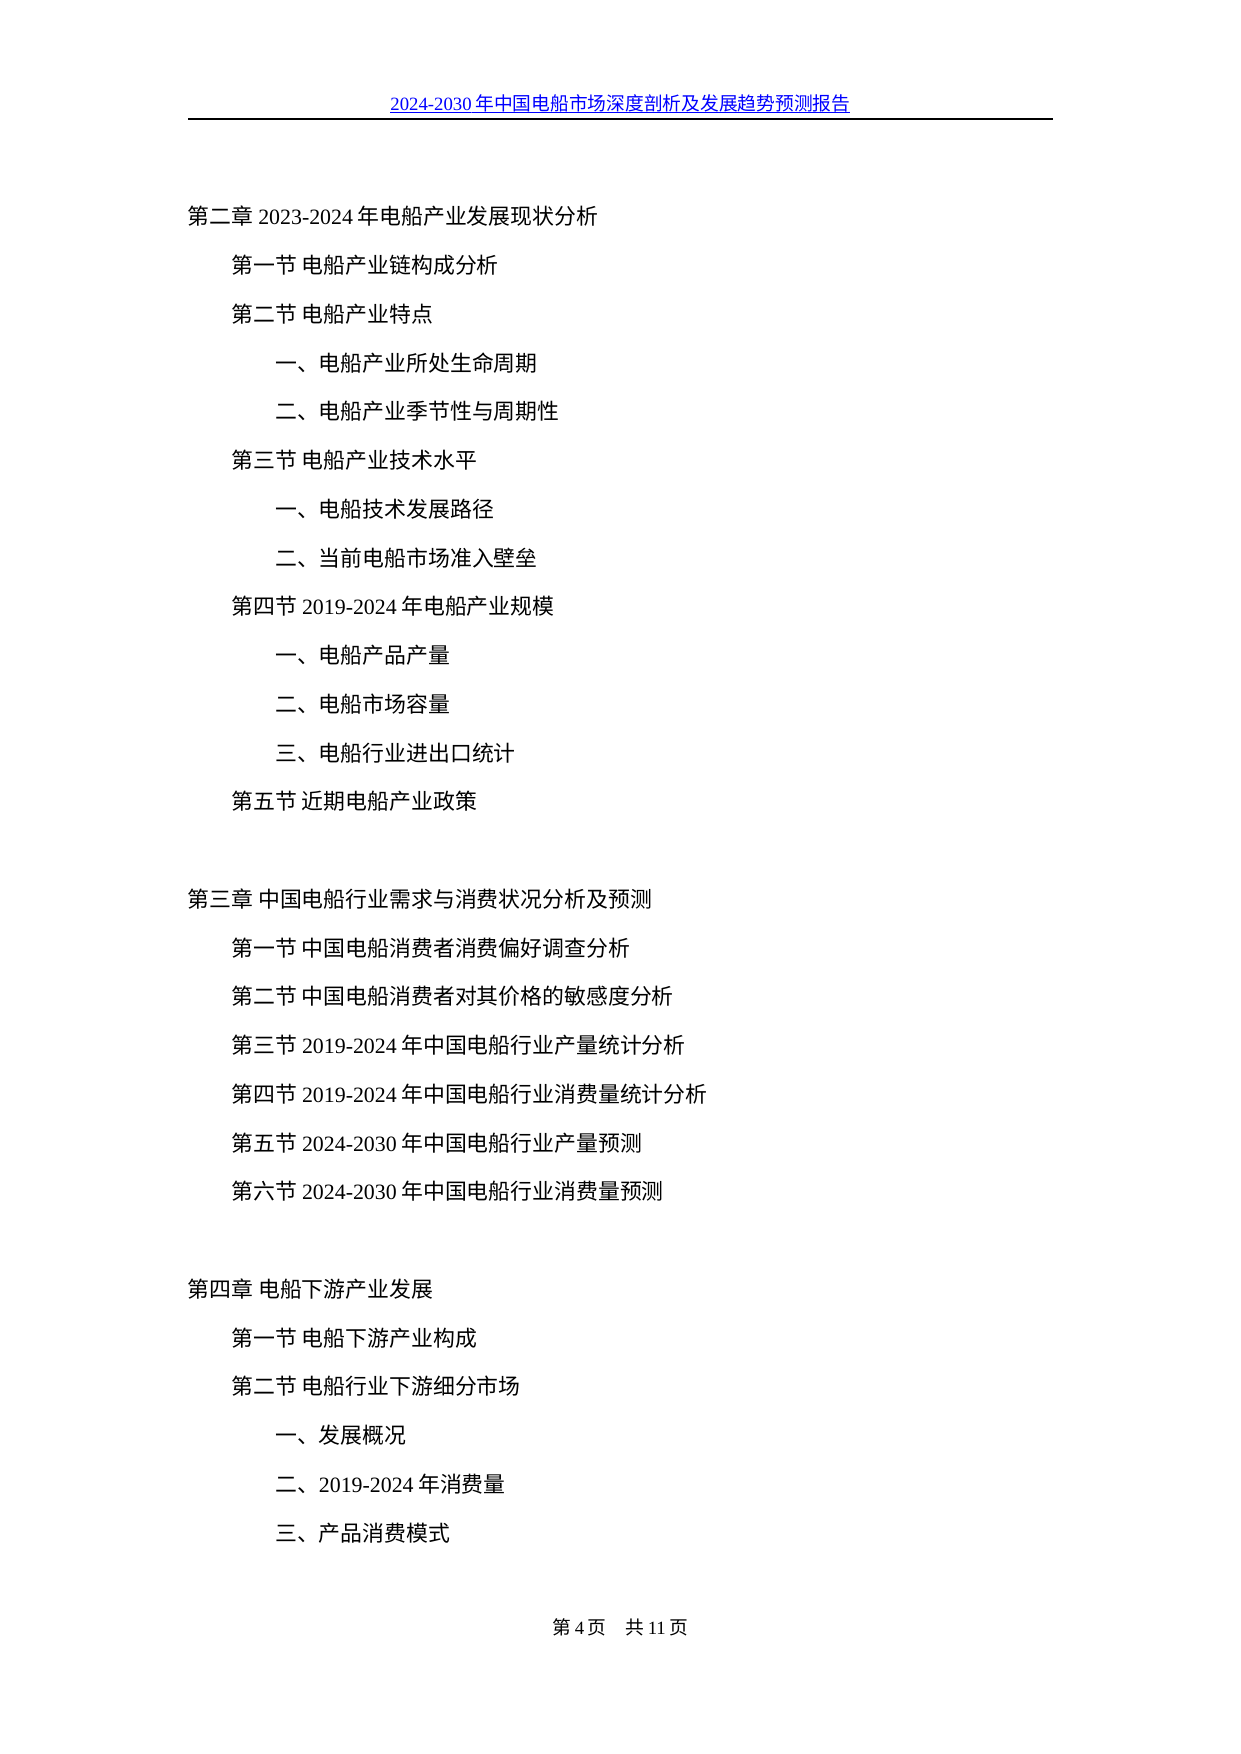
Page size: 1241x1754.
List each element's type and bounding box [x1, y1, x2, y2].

text [187, 150, 1053, 1548]
